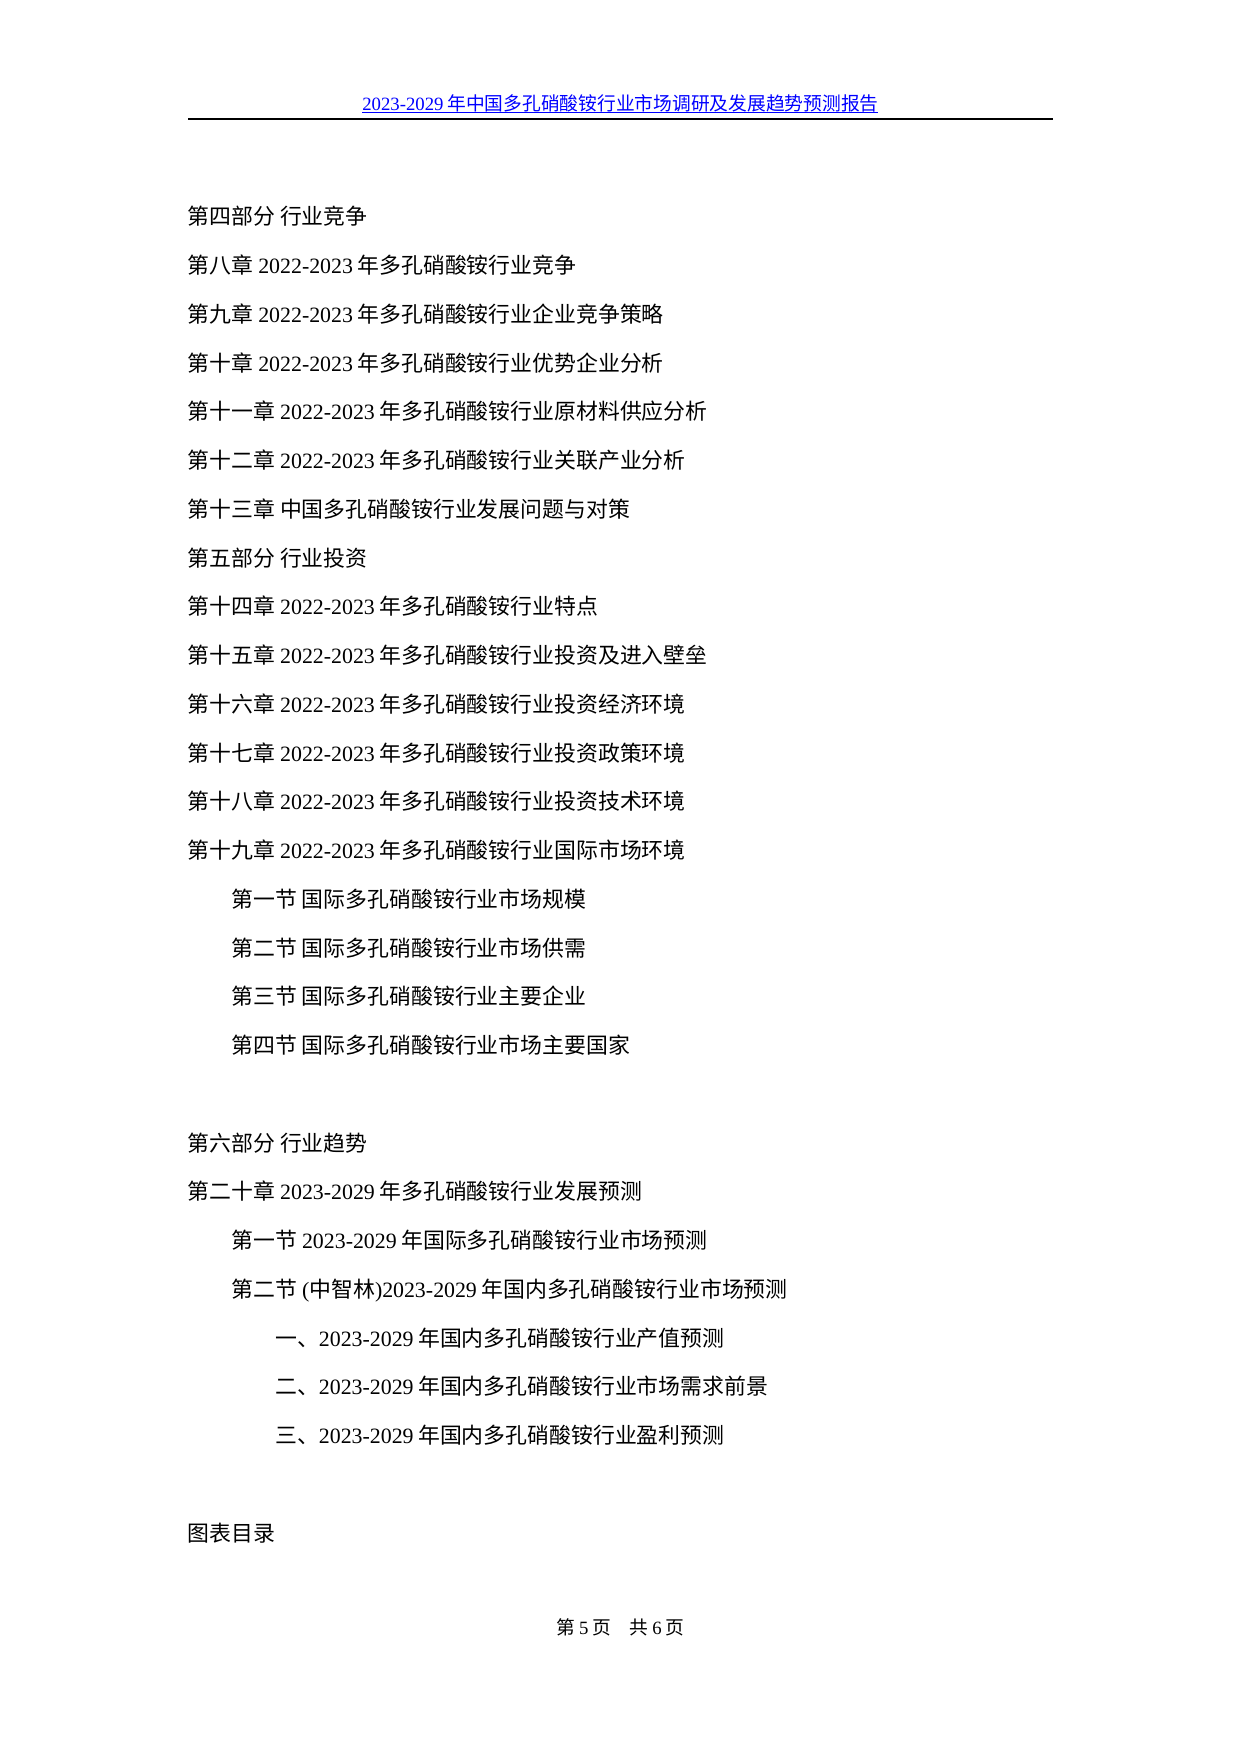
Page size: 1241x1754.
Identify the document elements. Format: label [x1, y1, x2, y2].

text [187, 150, 1053, 1548]
